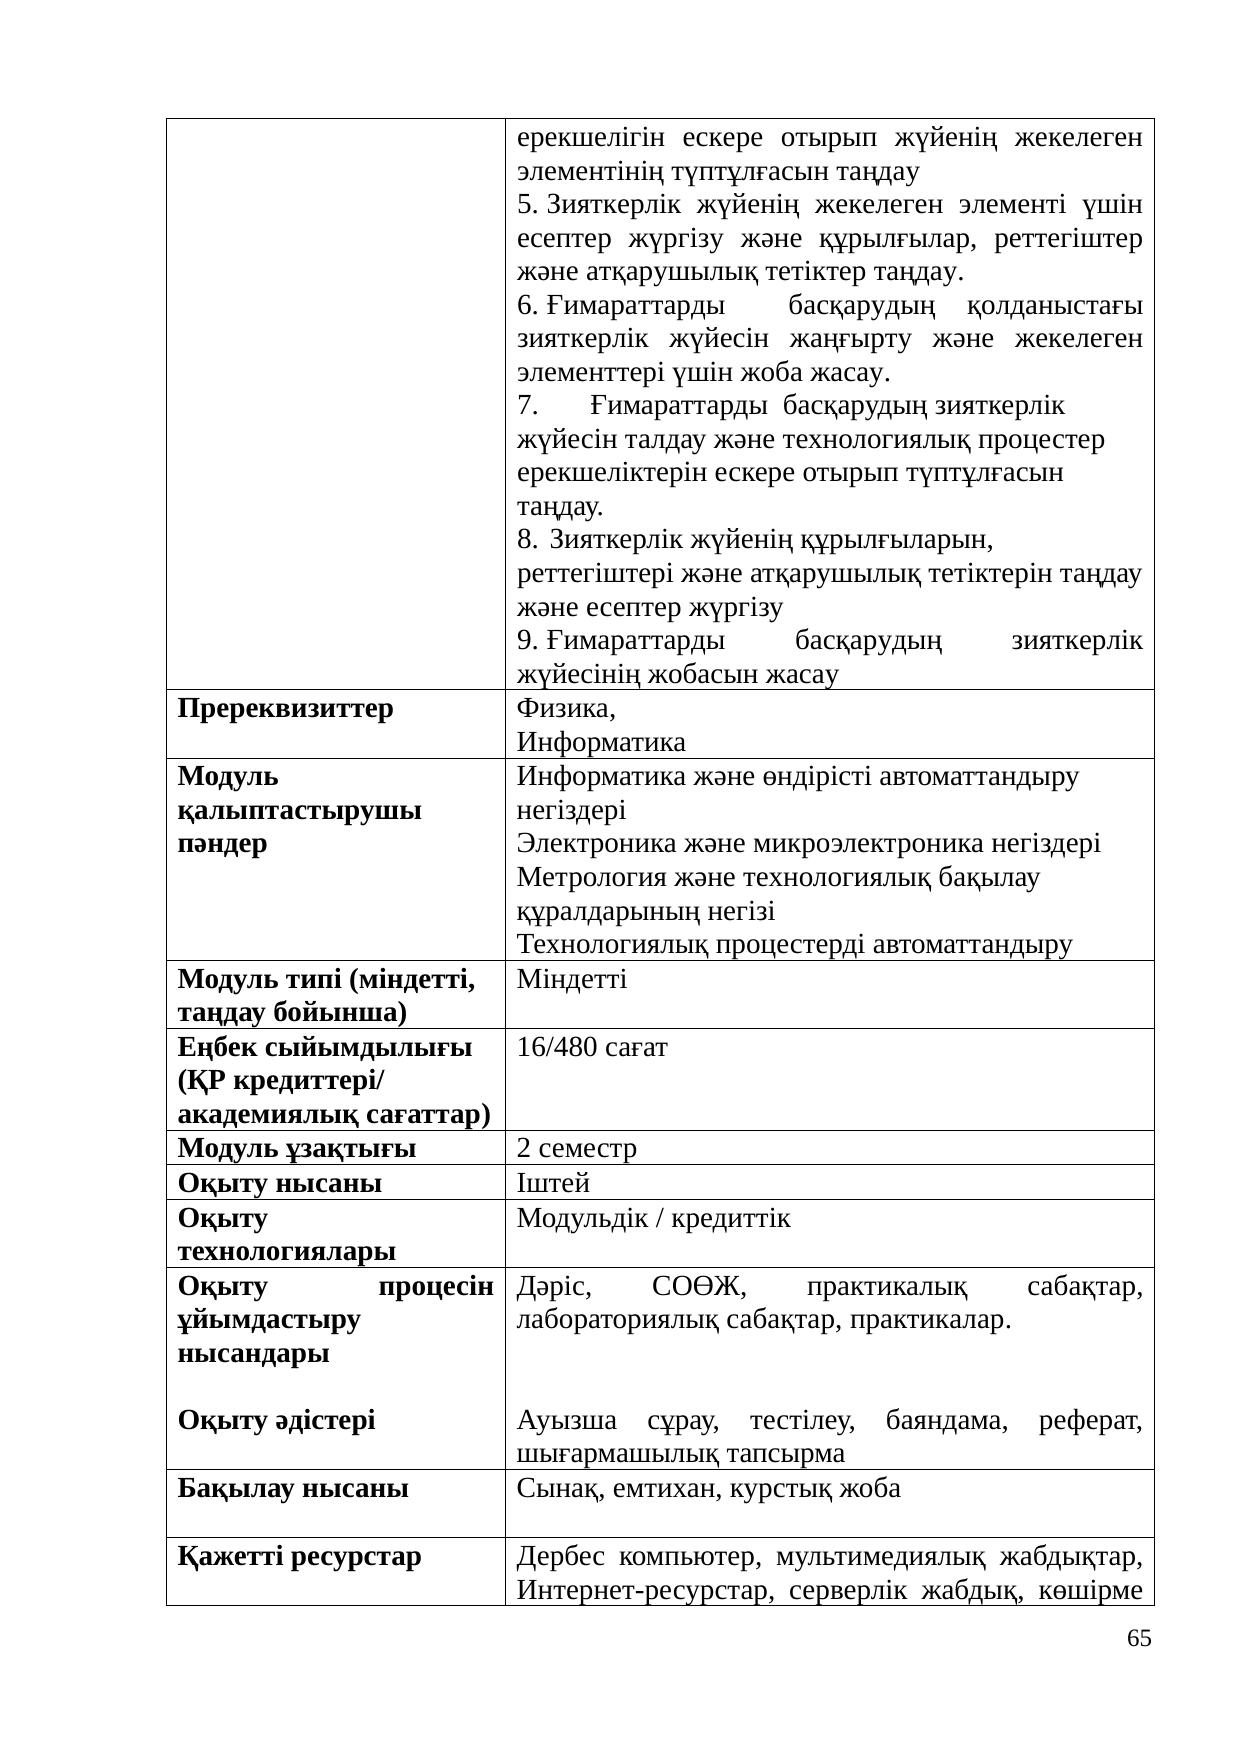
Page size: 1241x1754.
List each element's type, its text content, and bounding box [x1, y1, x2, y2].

table_cell Дәріс, СОӨЖ, практикалық сабақтар, лабораториялық сабақтар, практикалар. Ауызша сұрау, тестілеу, баяндама, реферат, шығармашылық тапсырма [506, 1268, 1154, 1469]
table_cell Қажетті ресурстар [167, 1538, 505, 1605]
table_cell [506, 1538, 1154, 1605]
table_cell Оқыту нысаны [167, 1165, 505, 1199]
table_cell Пререквизиттер [167, 690, 505, 757]
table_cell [506, 119, 1154, 689]
table_cell Модульдік / кредиттік [506, 1200, 1154, 1267]
table_cell Информатика және өндірісті автоматтандыру негіздері Электроника және микроэлектроника негіздері Метрология және технологиялық бақылау құралдарының негізі Технологиялық процестерді автоматтандыру [506, 759, 1154, 960]
table_cell 16/480 сағат [506, 1029, 1154, 1129]
table_cell Модуль типі (міндетті, таңдау бойынша) [167, 961, 505, 1028]
table_cell Оқыту процесін ұйымдастыру нысандары Оқыту әдістері [167, 1268, 505, 1469]
table_cell Сынақ, емтихан, курстық жоба [506, 1470, 1154, 1537]
table_cell Бақылау нысаны [167, 1470, 505, 1537]
table_cell 2 семестр [506, 1131, 1154, 1164]
table_cell Физика, Информатика [506, 690, 1154, 757]
table_cell Іштей [506, 1165, 1154, 1199]
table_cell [167, 119, 505, 689]
table_cell Модуль қалыптастырушы пәндер [167, 759, 505, 960]
table_cell Оқыту технологиялары [167, 1200, 505, 1267]
table_cell Міндетті [506, 961, 1154, 1028]
table_cell Еңбек сыйымдылығы (ҚР кредиттері/ академиялық сағаттар) [167, 1029, 505, 1129]
table_cell Модуль ұзақтығы [167, 1131, 505, 1164]
